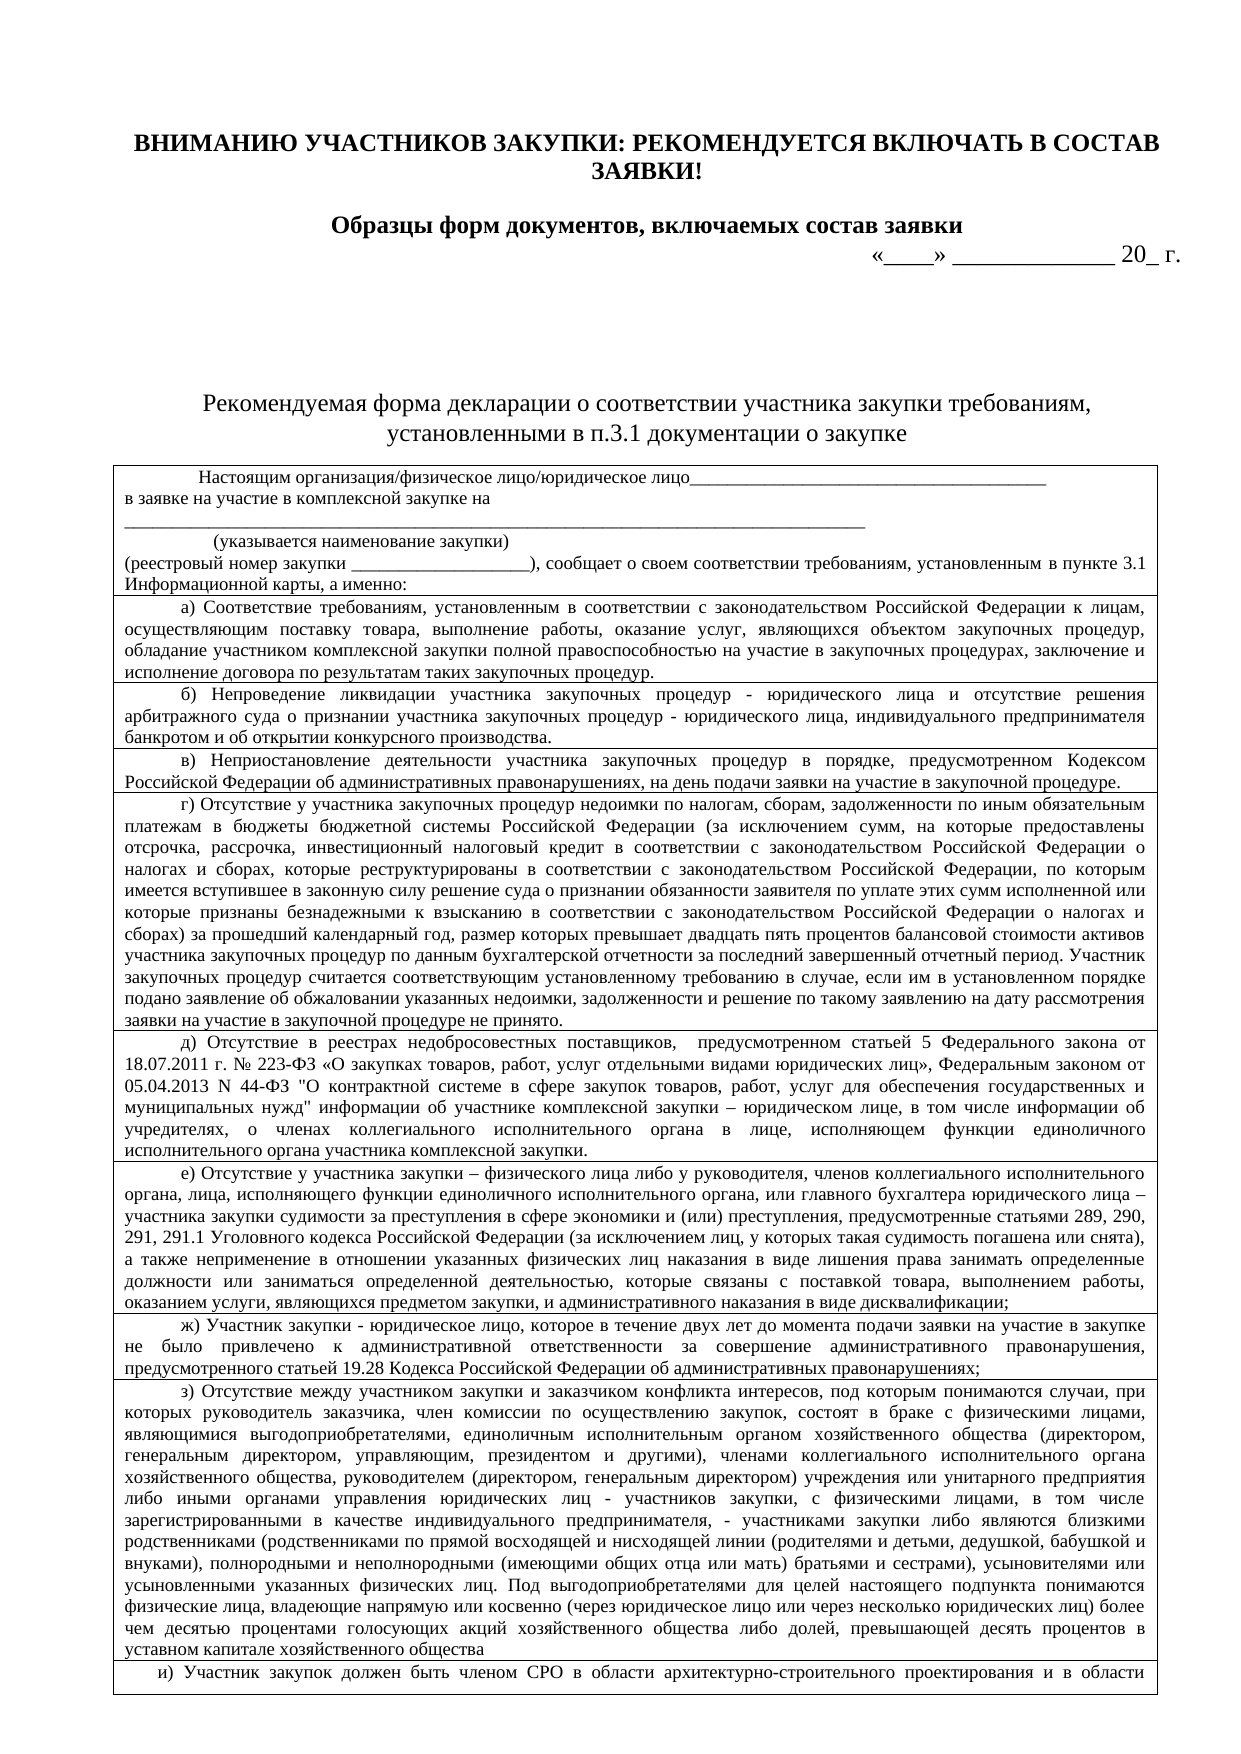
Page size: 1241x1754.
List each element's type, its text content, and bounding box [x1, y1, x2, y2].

table_cell б) Непроведение ликвидации участника закупочных процедур - юридического лица и отсутствие решения арбитражного суда о признании участника закупочных процедур - юридического лица, индивидуального предпринимателя банкротом и об открытии конкурсного производства. [114, 683, 1157, 748]
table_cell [114, 1661, 1157, 1694]
text «____» _____________ 20_ г. [112, 239, 1181, 268]
text Образцы форм документов, включаемых состав заявки [112, 210, 1181, 239]
table_cell з) Отсутствие между участником закупки и заказчиком конфликта интересов, под которым понимаются случаи, при которых руководитель заказчика, член комиссии по осуществлению закупок, состоят в браке с физическими лицами, являющимися выгодоприобретателями, единоличным исполнительным органом хозяйственного общества (директором, генеральным директором, управляющим, президентом и другими), членами коллегиального исполнительного органа хозяйственного общества, руководителем (директором, генеральным директором) учреждения или унитарного предприятия либо иными органами управления юридических лиц - участников закупки, с физическими лицами, в том числе зарегистрированными в качестве индивидуального предпринимателя, - участниками закупки либо являются близкими родственниками (родственниками по прямой восходящей и нисходящей линии (родителями и детьми, дедушкой, бабушкой и внуками), полнородными и неполнородными (имеющими общих отца или мать) братьями и сестрами), усыновителями или усыновленными указанных физических лиц. Под выгодоприобретателями для целей настоящего подпункта понимаются физические лица, владеющие напрямую или косвенно (через юридическое лицо или через несколько юридических лиц) более чем десятью процентами голосующих акций хозяйственного общества либо долей, превышающей десять процентов в уставном капитале хозяйственного общества [114, 1380, 1157, 1660]
table_cell е) Отсутствие у участника закупки – физического лица либо у руководителя, членов коллегиального исполнительного органа, лица, исполняющего функции единоличного исполнительного органа, или главного бухгалтера юридического лица – участника закупки судимости за преступления в сфере экономики и (или) преступления, предусмотренные статьями 289, 290, 291, 291.1 Уголовного кодекса Российской Федерации (за исключением лиц, у которых такая судимость погашена или снята), а также неприменение в отношении указанных физических лиц наказания в виде лишения права занимать определенные должности или заниматься определенной деятельностью, которые связаны с поставкой товара, выполнением работы, оказанием услуги, являющихся предметом закупки, и административного наказания в виде дисквалификации; [114, 1162, 1157, 1313]
table_cell д) Отсутствие в реестрах недобросовестных поставщиков, предусмотренном статьей 5 Федерального закона от 18.07.2011 г. № 223-ФЗ «О закупках товаров, работ, услуг отдельными видами юридических лиц», Федеральным законом от 05.04.2013 N 44-ФЗ "О контрактной системе в сфере закупок товаров, работ, услуг для обеспечения государственных и муниципальных нужд" информации об участнике комплексной закупки – юридическом лице, в том числе информации об учредителях, о членах коллегиального исполнительного органа в лице, исполняющем функции единоличного исполнительного органа участника комплексной закупки. [114, 1031, 1157, 1161]
text ВНИМАНИЮ УЧАСТНИКОВ ЗАКУПКИ: РЕКОМЕНДУЕТСЯ ВКЛЮЧАТЬ В СОСТАВ ЗАЯВКИ! [112, 128, 1181, 185]
text Рекомендуемая форма декларации о соответствии участника закупки требованиям, установленными в п.3.1 документации о закупке [112, 388, 1181, 446]
table_cell ж) Участник закупки - юридическое лицо, которое в течение двух лет до момента подачи заявки на участие в закупке не было привлечено к административной ответственности за совершение административного правонарушения, предусмотренного статьей 19.28 Кодекса Российской Федерации об административных правонарушениях; [114, 1314, 1157, 1378]
table_cell а) Соответствие требованиям, установленным в соответствии с законодательством Российской Федерации к лицам, осуществляющим поставку товара, выполнение работы, оказание услуг, являющихся объектом закупочных процедур, обладание участником комплексной закупки полной правоспособностью на участие в закупочных процедурах, заключение и исполнение договора по результатам таких закупочных процедур. [114, 596, 1157, 682]
table_header Настоящим организация/физическое лицо/юридическое лицо______________________________________ в заявке на участие в комплексной закупке на _______________________________________________________________________________ (указывается наименование закупки) (реестровый номер закупки ___________________), сообщает о своем соответствии требованиям, установленным в пункте 3.1 Информационной карты, а именно: [114, 466, 1157, 595]
table_cell г) Отсутствие у участника закупочных процедур недоимки по налогам, сборам, задолженности по иным обязательным платежам в бюджеты бюджетной системы Российской Федерации (за исключением сумм, на которые предоставлены отсрочка, рассрочка, инвестиционный налоговый кредит в соответствии с законодательством Российской Федерации о налогах и сборах, которые реструктурированы в соответствии с законодательством Российской Федерации, по которым имеется вступившее в законную силу решение суда о признании обязанности заявителя по уплате этих сумм исполненной или которые признаны безнадежными к взысканию в соответствии с законодательством Российской Федерации о налогах и сборах) за прошедший календарный год, размер которых превышает двадцать пять процентов балансовой стоимости активов участника закупочных процедур по данным бухгалтерской отчетности за последний завершенный отчетный период. Участник закупочных процедур считается соответствующим установленному требованию в случае, если им в установленном порядке подано заявление об обжаловании указанных недоимки, задолженности и решение по такому заявлению на дату рассмотрения заявки на участие в закупочной процедуре не принято. [114, 793, 1157, 1030]
table_cell в) Неприостановление деятельности участника закупочных процедур в порядке, предусмотренном Кодексом Российской Федерации об административных правонарушениях, на день подачи заявки на участие в закупочной процедуре. [114, 749, 1157, 792]
